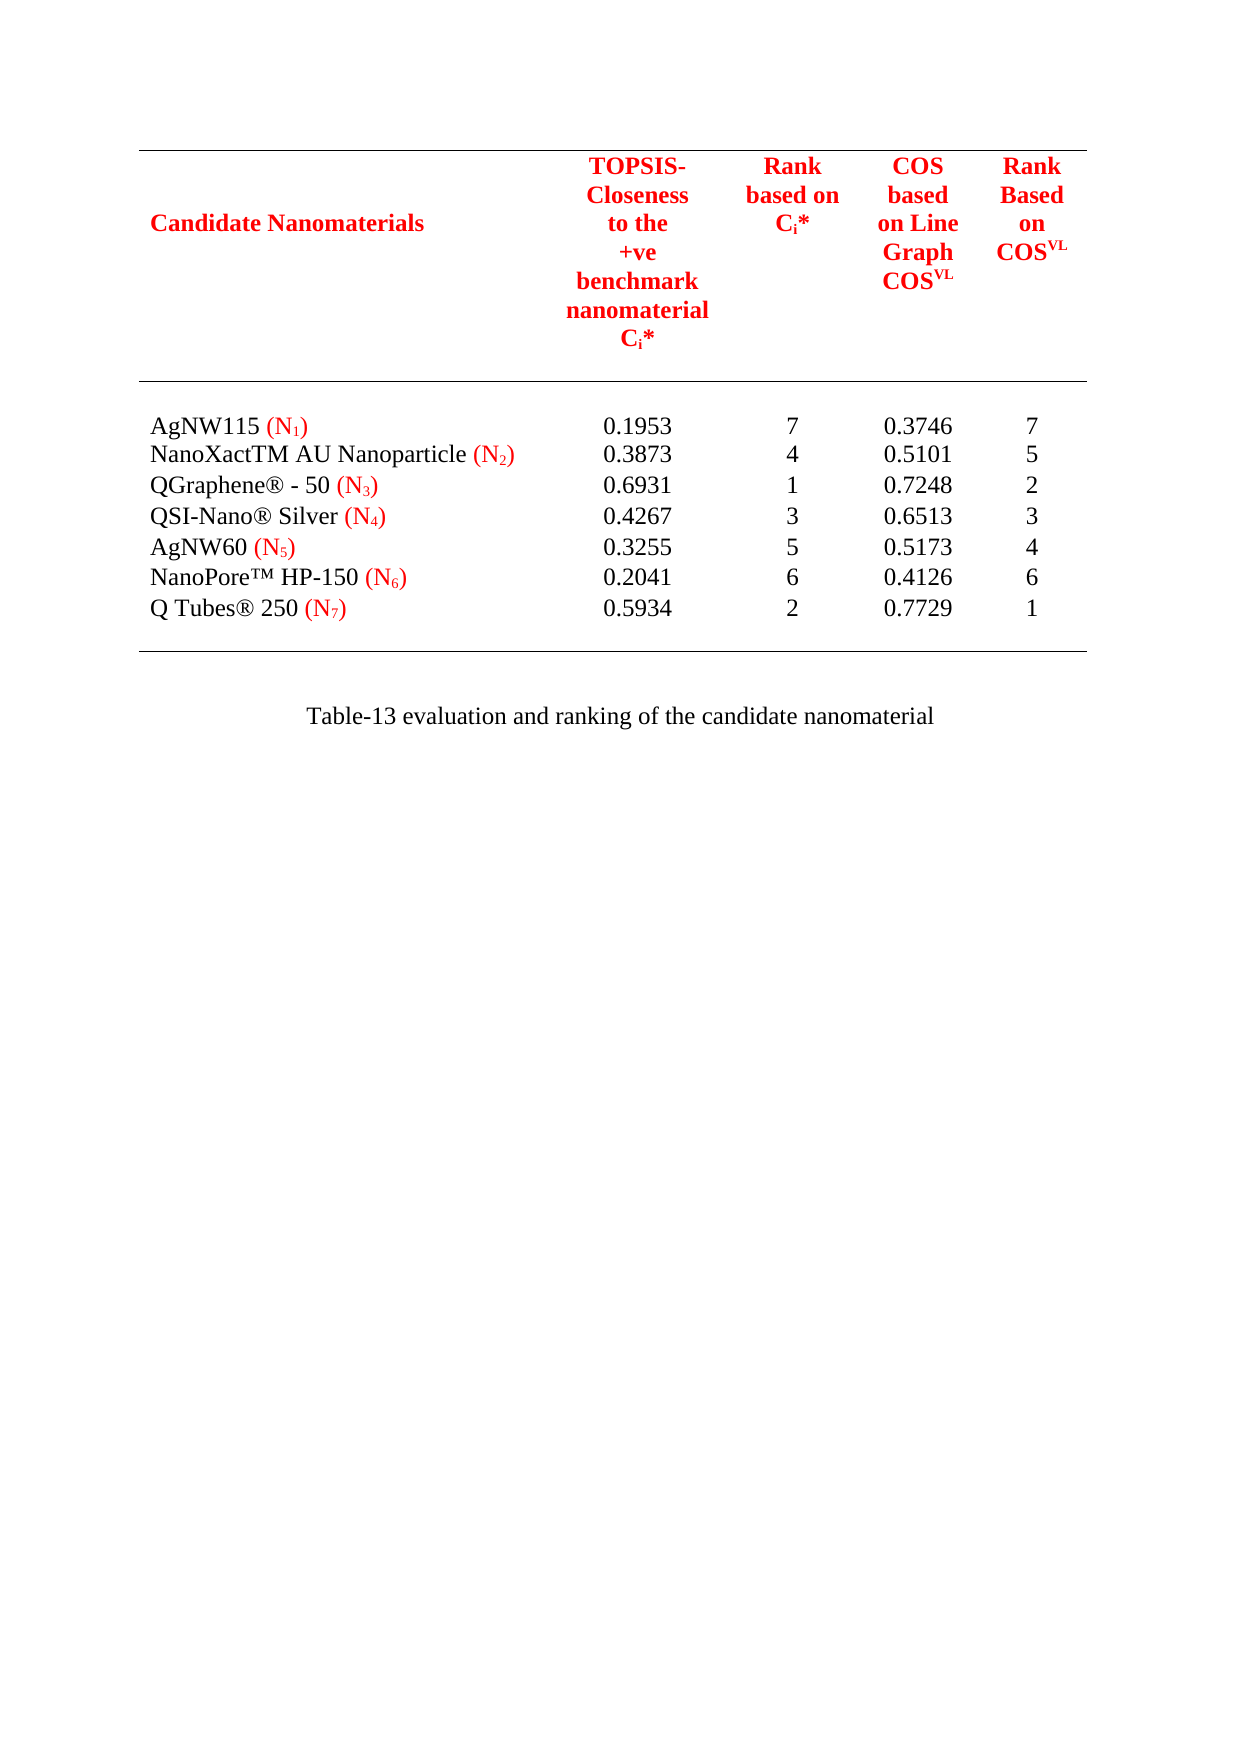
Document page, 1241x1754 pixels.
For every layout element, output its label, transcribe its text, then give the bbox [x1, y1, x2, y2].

table_cell Q Tubes® 250 (N7) [139, 593, 549, 651]
table_cell 0.3873 [549, 440, 726, 470]
table_cell 0.5173 [859, 532, 977, 562]
table_cell NanoXactTM AU Nanoparticle (N2) [139, 440, 549, 470]
table_cell 0.6931 [549, 470, 726, 501]
table_cell 4 [726, 440, 859, 470]
table_header Candidate Nanomaterials [139, 151, 549, 381]
table_cell 0.4126 [859, 563, 977, 593]
table_header COS based on Line Graph COSVL [859, 151, 977, 381]
table_cell AgNW60 (N5) [139, 532, 549, 562]
table_cell 6 [726, 563, 859, 593]
table_cell 0.3255 [549, 532, 726, 562]
table_cell 0.5101 [859, 440, 977, 470]
table_cell 4 [977, 532, 1087, 562]
table_cell 0.6513 [859, 501, 977, 532]
table_cell QSI-Nano® Silver (N4) [139, 501, 549, 532]
text Table-13 evaluation and ranking of the candidate nanomaterial [150, 701, 1090, 730]
table_cell 0.5934 [549, 593, 726, 651]
table_cell 0.1953 [549, 382, 726, 439]
table_cell 0.3746 [859, 382, 977, 439]
table_header Rank Based on COSVL [977, 151, 1087, 381]
table_cell 6 [977, 563, 1087, 593]
table_header TOPSIS- Closeness to the +ve benchmark nanomaterial Ci* [549, 151, 726, 381]
table_cell 2 [977, 470, 1087, 501]
table_cell 2 [726, 593, 859, 651]
table_cell 5 [977, 440, 1087, 470]
table_header Rank based on Ci* [726, 151, 859, 381]
table_cell 3 [977, 501, 1087, 532]
table_cell 1 [726, 470, 859, 501]
table_cell 7 [977, 382, 1087, 439]
table_cell QGraphene® - 50 (N3) [139, 470, 549, 501]
table_cell NanoPore™ HP-150 (N6) [139, 563, 549, 593]
table_cell AgNW115 (N1) [139, 382, 549, 439]
table_cell 5 [726, 532, 859, 562]
table_cell 0.2041 [549, 563, 726, 593]
table_cell 7 [726, 382, 859, 439]
table_cell 3 [726, 501, 859, 532]
table_cell 1 [977, 593, 1087, 651]
table_cell 0.7729 [859, 593, 977, 651]
table_cell 0.4267 [549, 501, 726, 532]
table_cell 0.7248 [859, 470, 977, 501]
